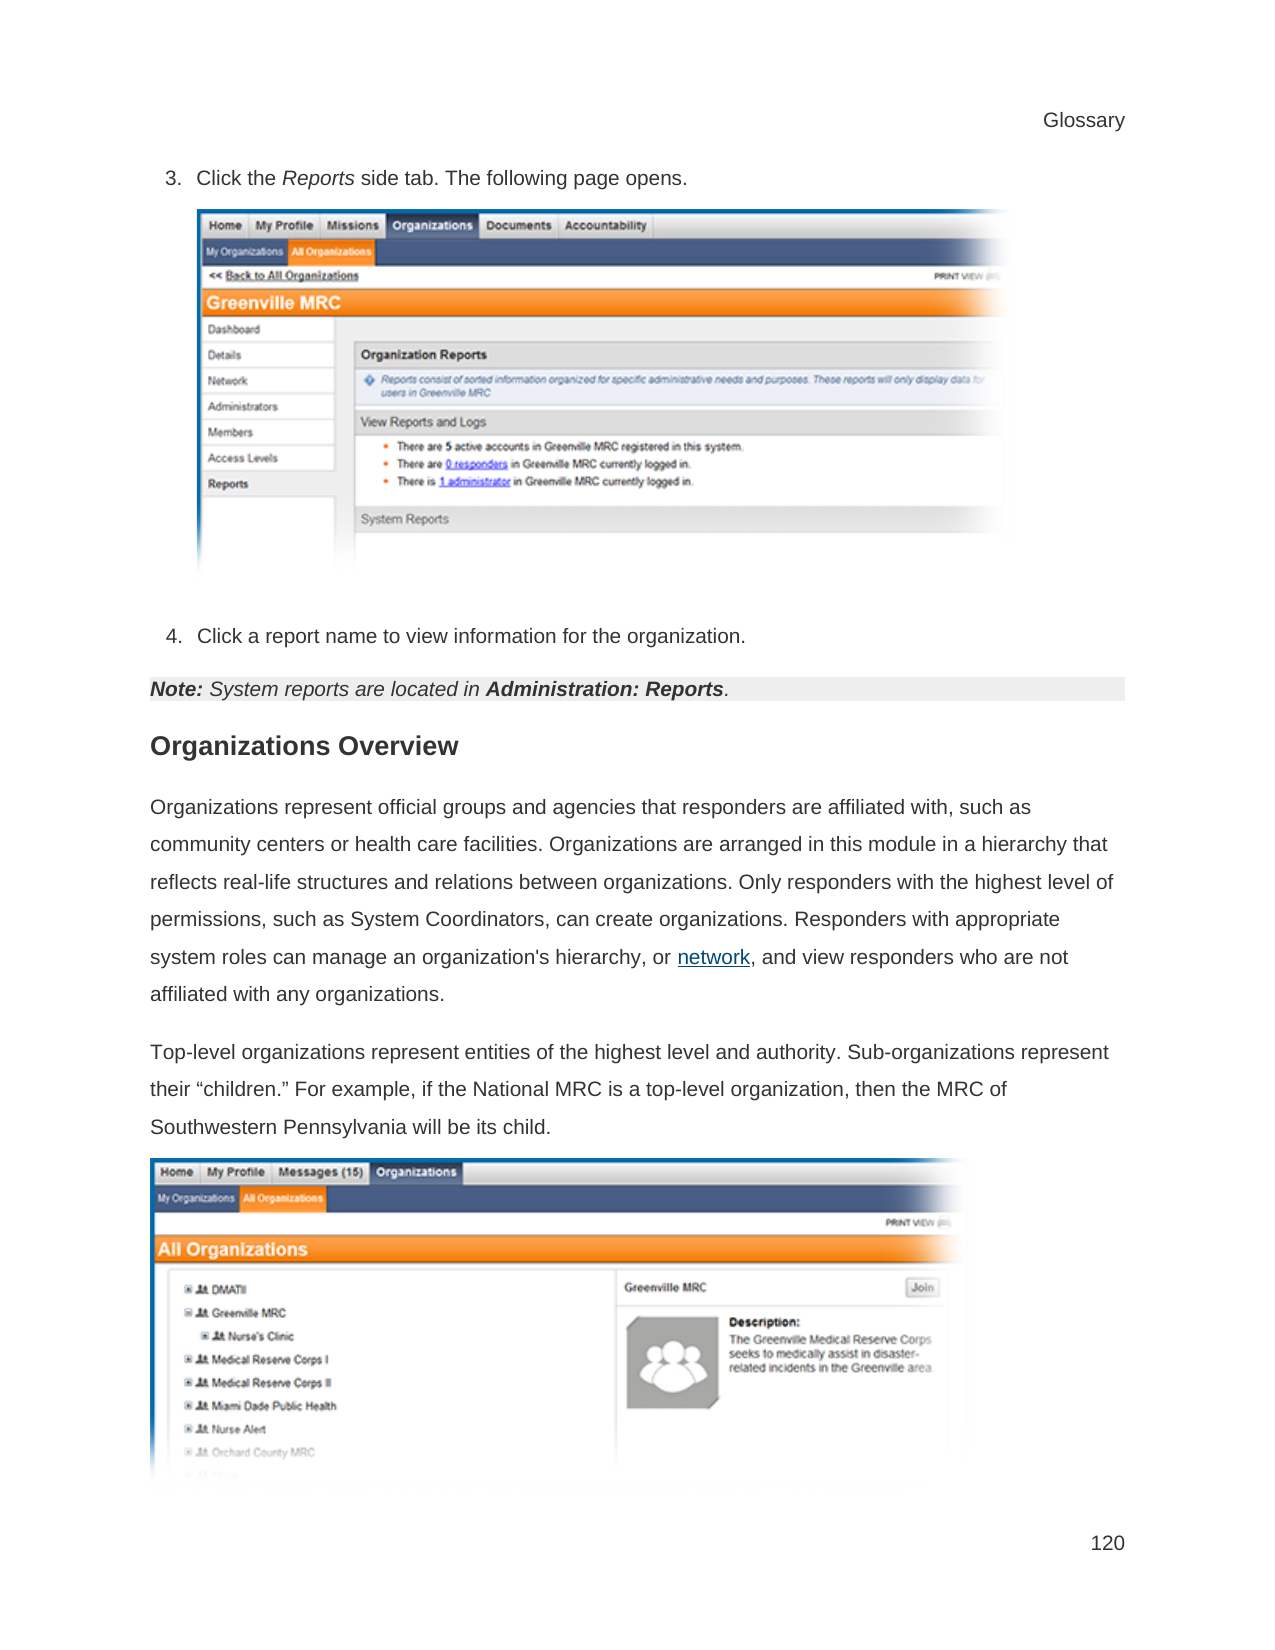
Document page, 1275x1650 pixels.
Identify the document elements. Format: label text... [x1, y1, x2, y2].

text Note: System reports are located in Administration: Reports. [150, 677, 1125, 701]
text 4. Click a report name to view information for the organization. [166, 610, 1125, 648]
text Organizations represent official groups and agencies that responders are affiliated with, such as community centers or health care facilities. Organizations are arranged in this module in a hierarchy that reflects real-life structures and relations between organizations. Only responders with the highest level of permissions, such as System Coordinators, can create organizations. Responders with appropriate system roles can manage an organization's hierarchy, or network, and view responders who are not affiliated with any organizations. [150, 781, 1125, 1006]
picture [150, 1158, 971, 1490]
subtitle Organizations Overview [150, 730, 1125, 761]
picture [196, 209, 1018, 591]
text Top-level organizations represent entities of the highest level and authority. Sub-organizations represent their “children.” For example, if the National MRC is a top-level organization, then the MRC of Southwestern Pennsylvania will be its child. [150, 1026, 1125, 1138]
text 3. Click the Reports side tab. The following page opens. [165, 152, 1125, 189]
